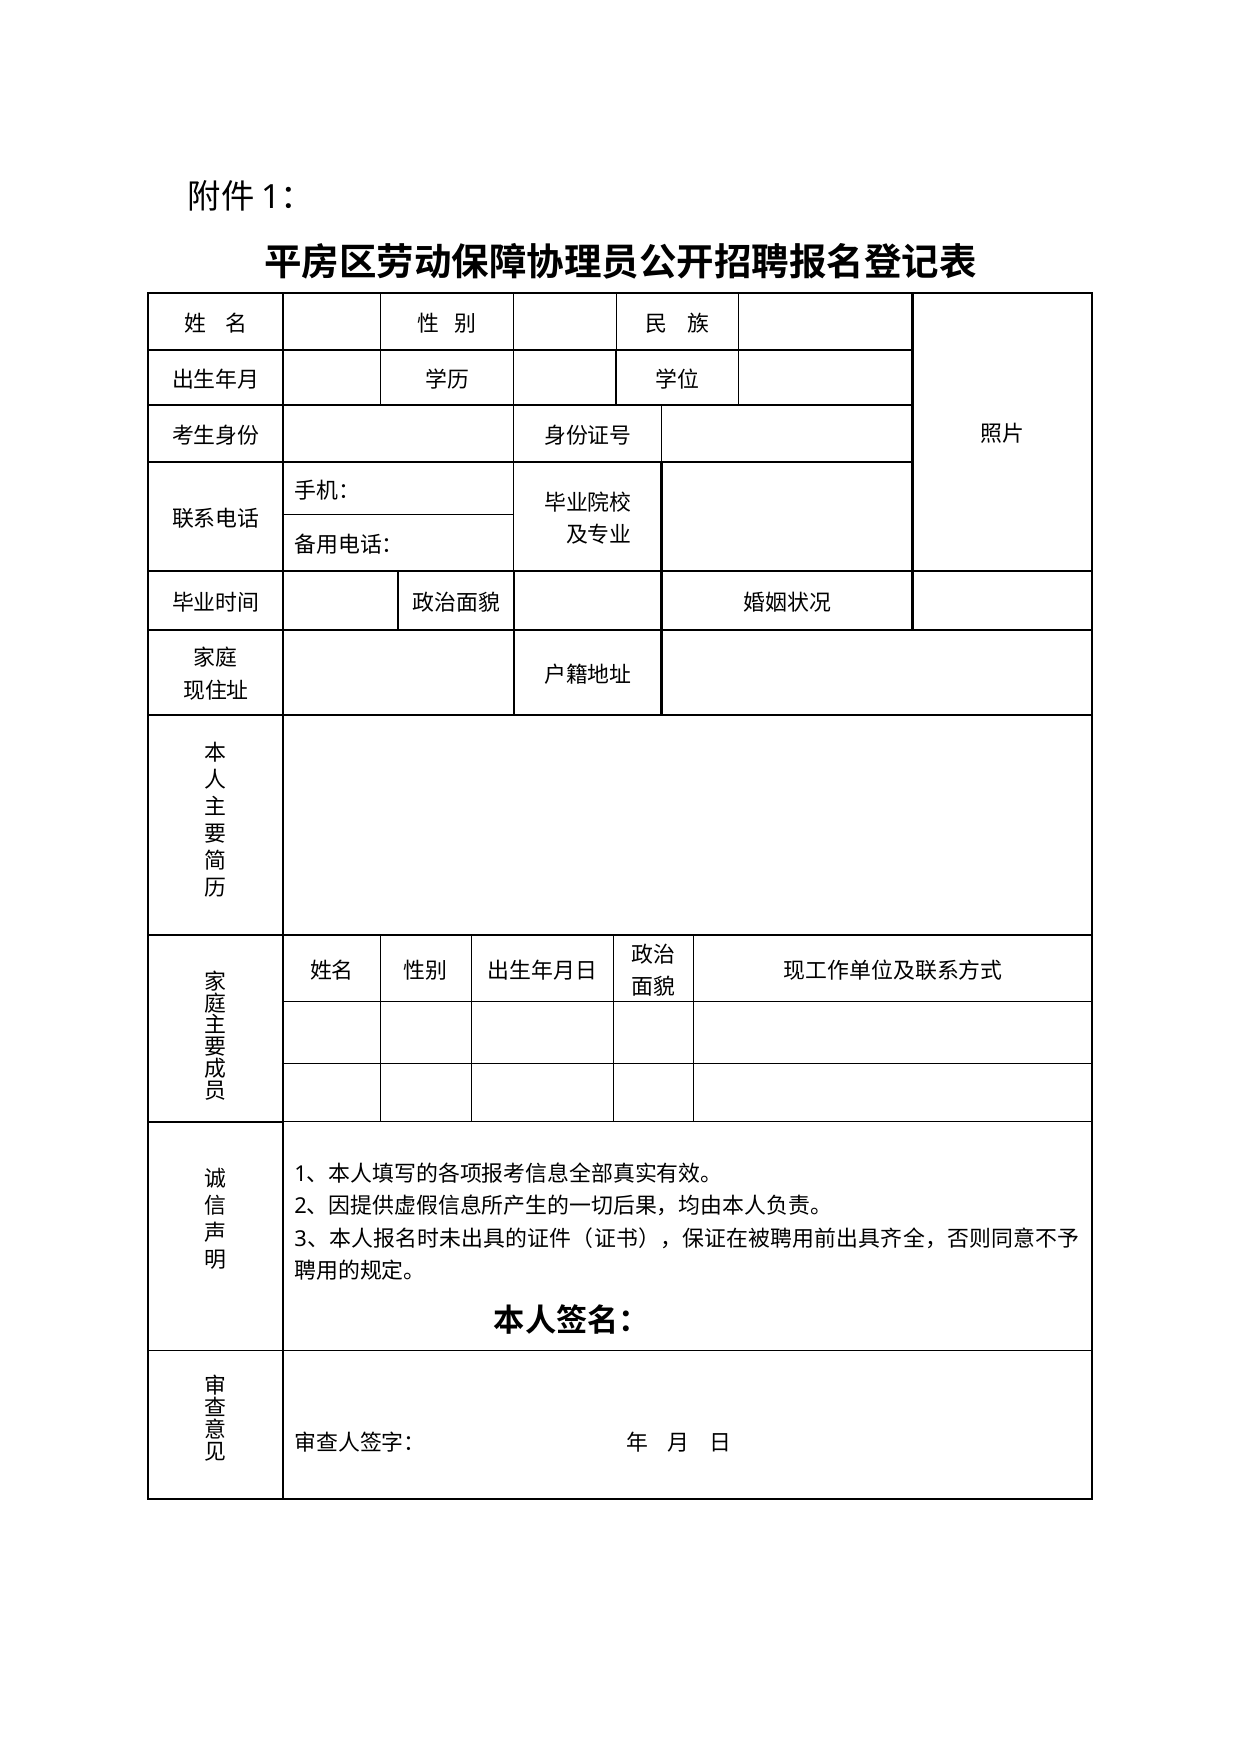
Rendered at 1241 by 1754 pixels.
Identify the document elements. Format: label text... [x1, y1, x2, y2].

table_header 照片 [914, 294, 1091, 570]
table_cell 身份证号 [514, 406, 661, 461]
table_cell 性别 [381, 936, 471, 1001]
table_cell 家庭 现住址 [149, 631, 282, 714]
table_cell [381, 1002, 471, 1063]
table_header 民 族 [617, 294, 738, 349]
table_cell [694, 1064, 1091, 1121]
table_cell [284, 1064, 380, 1121]
table_cell 学位 [617, 351, 738, 404]
text 平房区劳动保障协理员公开招聘报名登记表 [187, 227, 1053, 292]
table_cell 1、本人填写的各项报考信息全部真实有效。 2、因提供虚假信息所产生的一切后果，均由本人负责。 3、本人报名时未出具的证件（证书），保证在被聘用前出具齐全，否则同意不予聘用的规定。 本人签名： [284, 1122, 1091, 1350]
table_cell 毕业院校 及专业 [514, 463, 660, 570]
table_cell [614, 1002, 693, 1063]
table_cell 出生年月日 [472, 936, 613, 1001]
table_cell 婚姻状况 [663, 572, 911, 628]
table_cell [284, 572, 397, 628]
table_cell 备用电话： [284, 515, 513, 570]
table_cell [284, 351, 380, 404]
table_cell 联系电话 [149, 463, 282, 570]
table_cell [914, 572, 1091, 628]
table_cell [739, 351, 911, 404]
table_cell 手机： [284, 463, 513, 514]
table_cell [694, 1002, 1091, 1063]
table_header [514, 294, 616, 349]
table_cell [284, 406, 513, 461]
table_cell 诚 信 声 明 [149, 1123, 282, 1350]
table_cell [662, 406, 911, 461]
table_cell 户籍地址 [515, 631, 660, 714]
table_cell 姓名 [284, 936, 380, 1001]
table_cell 政治面貌 [614, 936, 693, 1001]
table_cell [514, 351, 615, 404]
table_cell 毕业时间 [149, 572, 282, 628]
table_header 性 别 [381, 294, 513, 349]
table_cell [284, 716, 1091, 934]
table_cell [663, 463, 911, 570]
text 附件1： [187, 162, 1053, 227]
table_cell [284, 631, 513, 714]
table_cell [472, 1064, 613, 1121]
table_header 姓 名 [149, 294, 282, 349]
table_cell [614, 1064, 693, 1121]
table_cell [663, 631, 1091, 714]
table_cell 审查意见 [149, 1351, 282, 1497]
table_cell [472, 1002, 613, 1063]
table_cell [381, 1064, 471, 1121]
table_cell 家庭主要成员 [149, 936, 282, 1121]
table_header [739, 294, 911, 349]
table_cell 政治面貌 [399, 572, 513, 628]
table_cell 学历 [381, 351, 513, 404]
table_cell 考生身份 [149, 406, 282, 461]
table_cell 现工作单位及联系方式 [694, 936, 1091, 1001]
table_cell 本 人 主 要 简 历 [149, 716, 282, 934]
table_header [284, 294, 380, 349]
table_cell [515, 572, 660, 628]
table_cell 审查人签字： 年 月 日 [284, 1351, 1091, 1497]
table_cell 出生年月 [149, 351, 282, 404]
table_cell [284, 1002, 380, 1063]
